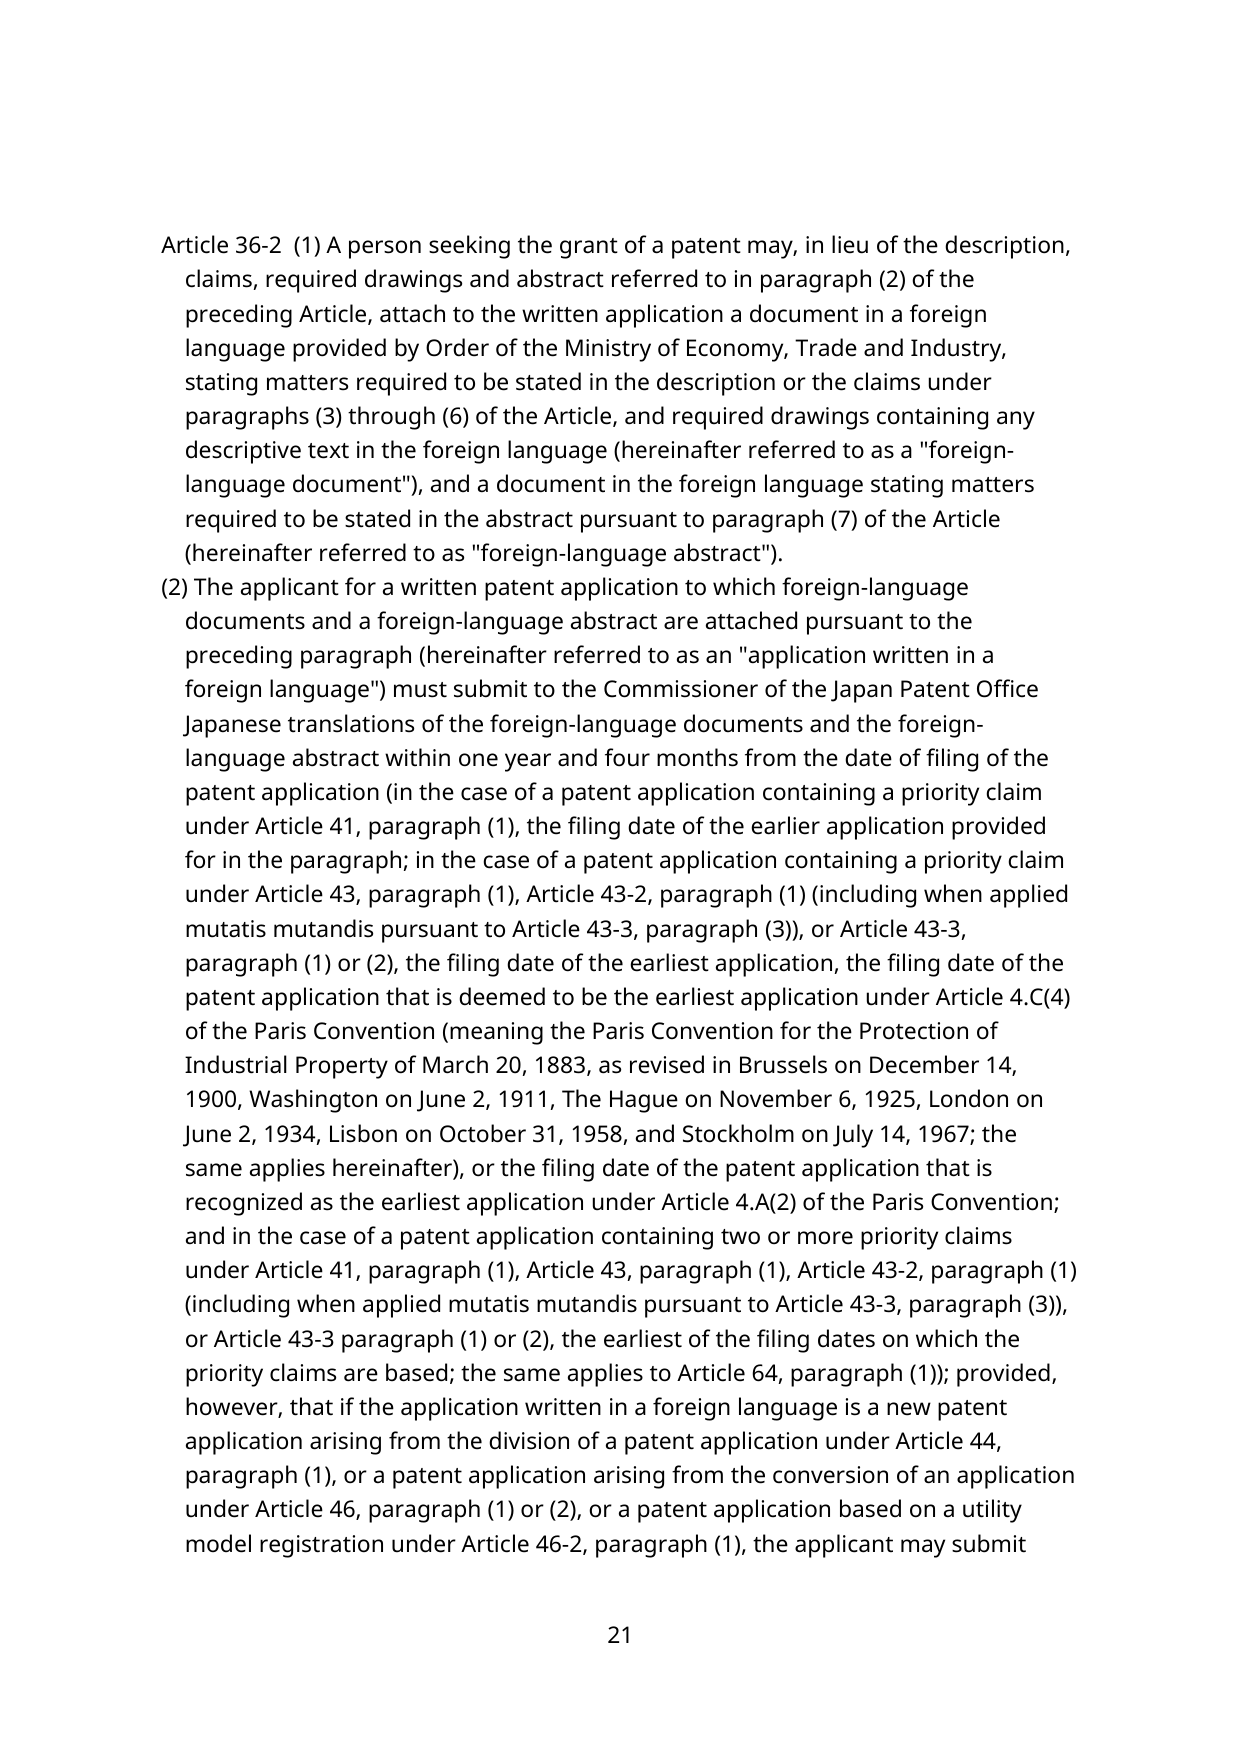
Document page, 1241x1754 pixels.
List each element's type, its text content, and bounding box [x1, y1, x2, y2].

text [161, 569, 1079, 1560]
text Article 36-2 (1) A person seeking the grant of a patent may, in lieu of the description, claims, required drawings and abstract referred to in paragraph (2) of the preceding Article, attach to the written application a document in a foreign language provided by Order of the Ministry of Economy, Trade and Industry, stating matters required to be stated in the description or the claims under paragraphs (3) through (6) of the Article, and required drawings containing any descriptive text in the foreign language (hereinafter referred to as a "foreign-language document"), and a document in the foreign language stating matters required to be stated in the abstract pursuant to paragraph (7) of the Article (hereinafter referred to as "foreign-language abstract"). [161, 228, 1079, 569]
